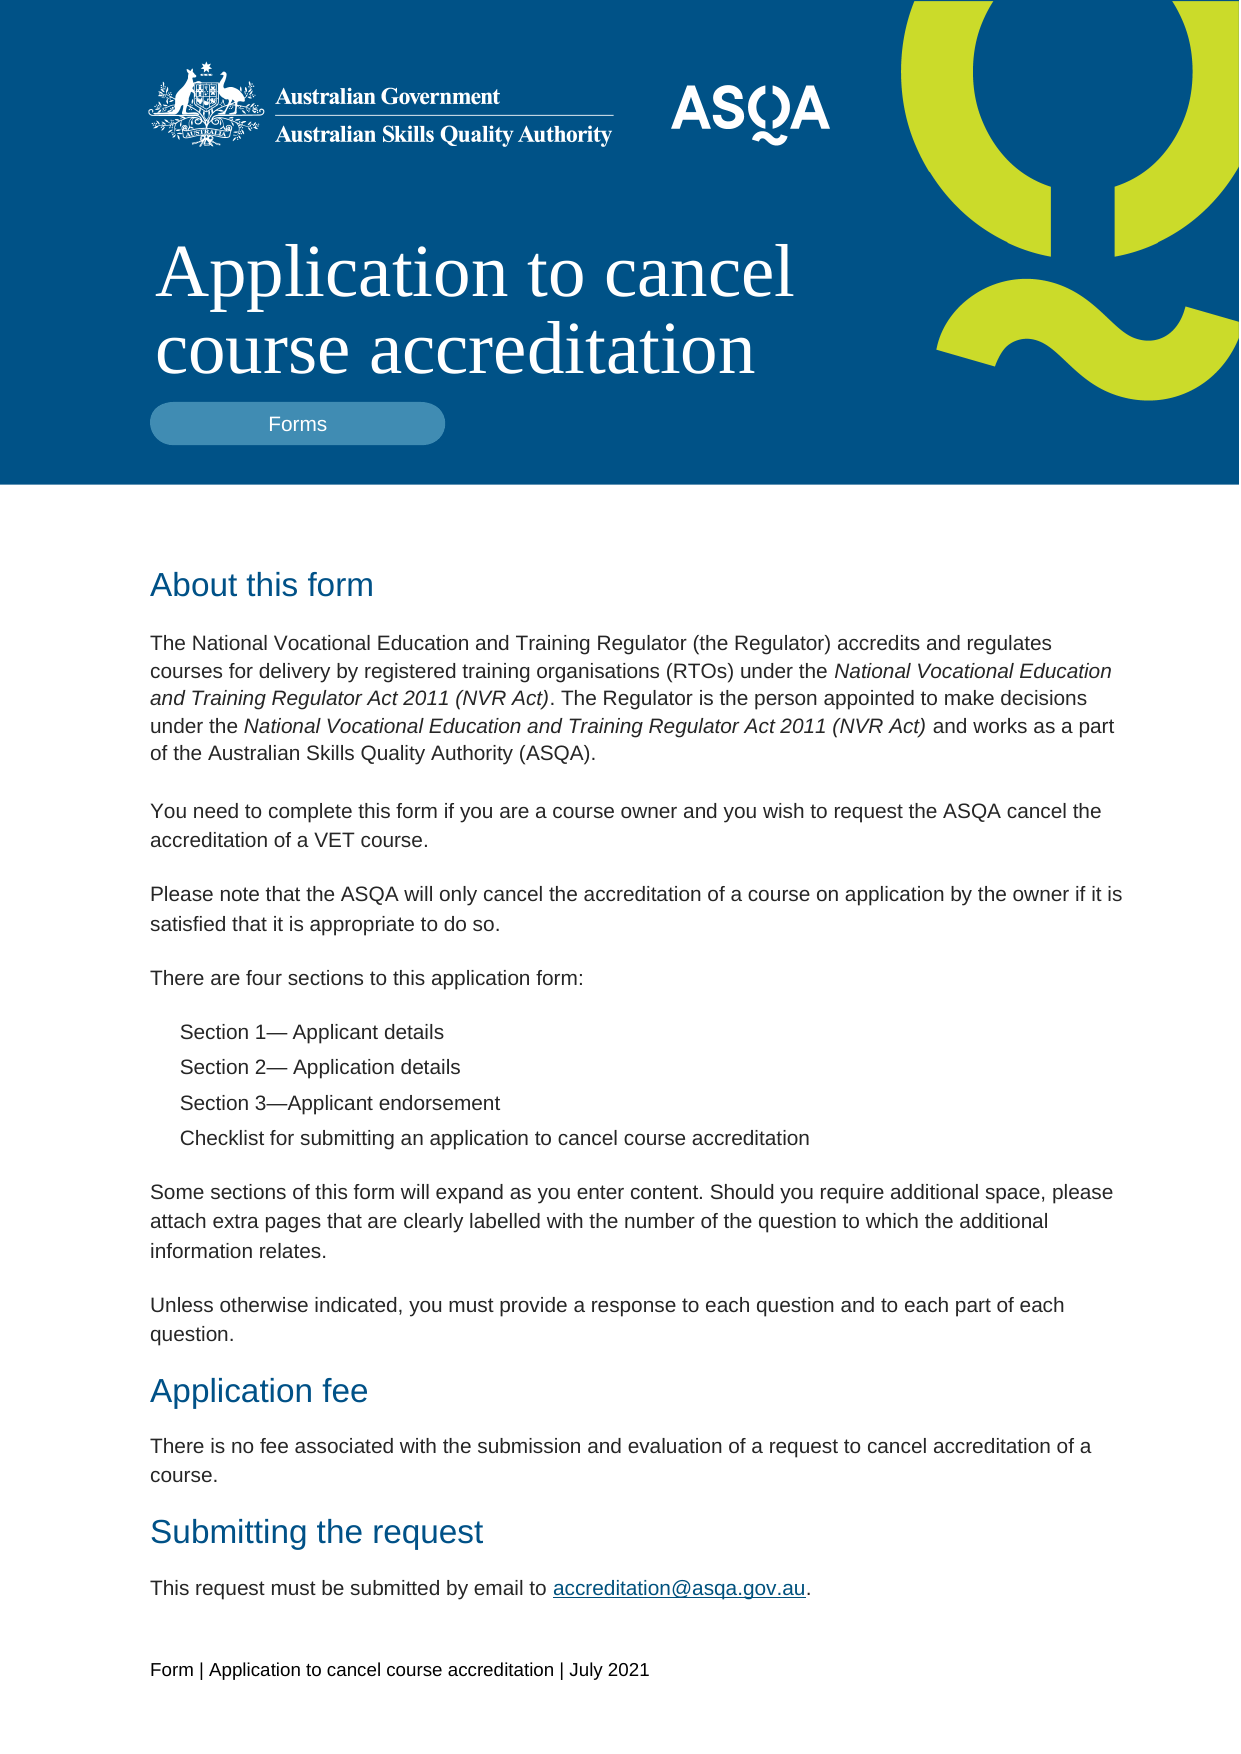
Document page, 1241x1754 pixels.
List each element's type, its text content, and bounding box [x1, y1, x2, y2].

text Application fee [150, 1371, 1122, 1409]
picture [0, 0, 1239, 485]
text Section 3—Applicant endorsement [179, 1085, 1122, 1114]
text There is no fee associated with the submission and evaluation of a request to cancel accreditation of a course. [150, 1429, 1124, 1487]
text Section 1— Applicant details [179, 1014, 1122, 1044]
text The National Vocational Education and Training Regulator (the Regulator) accredits and regulates courses for delivery by registered training organisations (RTOs) under the National Vocational Education and Training Regulator Act 2011 (NVR Act). The Regulator is the person appointed to make decisions under the National Vocational Education and Training Regulator Act 2011 (NVR Act) and works as a part of the Australian Skills Quality Authority (ASQA). [150, 631, 1124, 765]
text Section 2— Application details [179, 1050, 1122, 1079]
text Unless otherwise indicated, you must provide a response to each question and to each part of each question. [150, 1287, 1124, 1346]
text About this form [150, 565, 1122, 603]
text Submitting the request [150, 1512, 1122, 1551]
text Some sections of this form will expand as you enter content. Should you require additional space, please attach extra pages that are clearly labelled with the number of the question to which the additional information relates. [150, 1175, 1124, 1262]
text There are four sections to this application form: [150, 960, 1124, 989]
text Please note that the ASQA will only cancel the accreditation of a course on application by the owner if it is satisfied that it is appropriate to do so. [150, 877, 1124, 935]
text Checklist for submitting an application to cancel course accreditation [179, 1121, 1122, 1150]
text You need to complete this form if you are a course owner and you wish to request the ASQA cancel the accreditation of a VET course. [150, 794, 1124, 852]
text This request must be submitted by email to accreditation@asqa.gov.au. [150, 1570, 1124, 1599]
